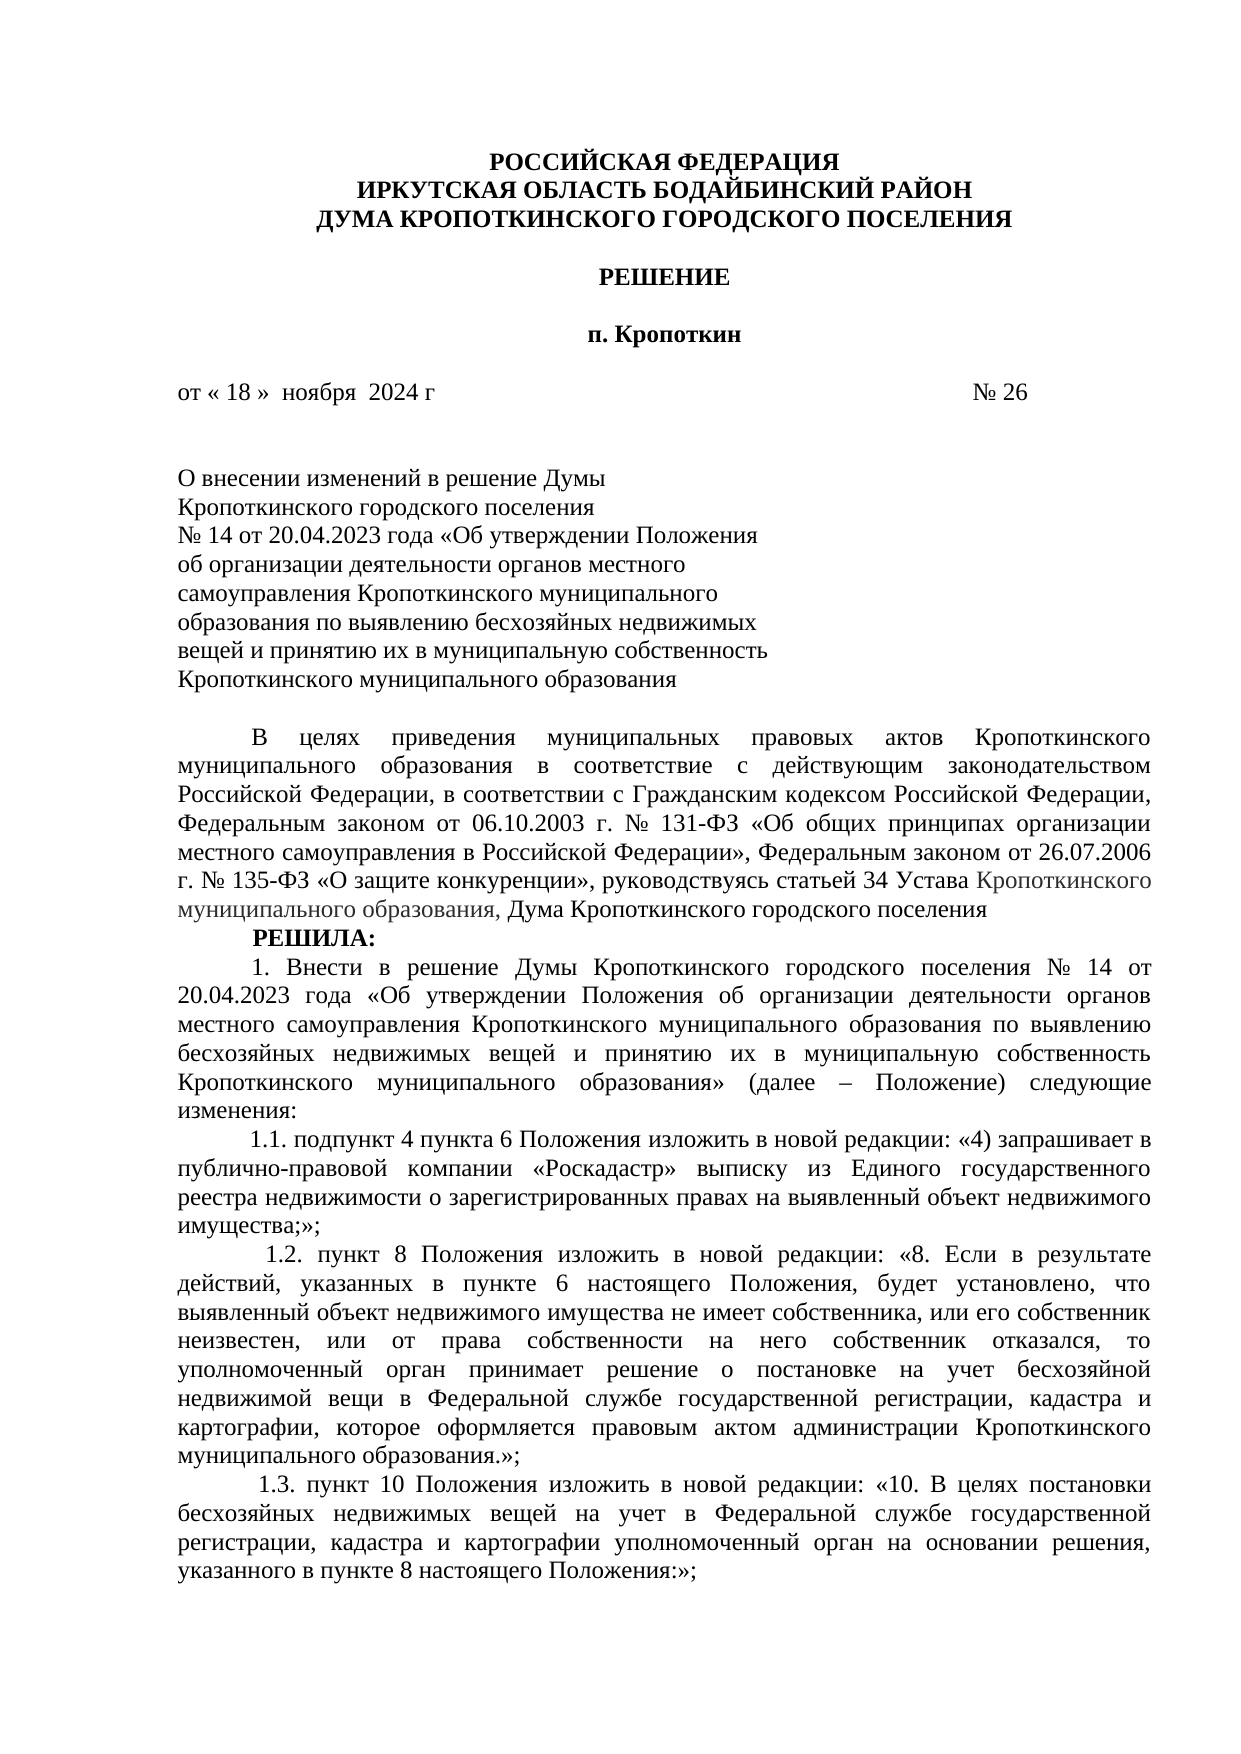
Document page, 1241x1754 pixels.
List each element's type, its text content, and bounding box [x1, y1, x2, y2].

list Кропоткинского городского поселения [177, 492, 1152, 521]
text Кропоткинского муниципального образования [177, 664, 679, 693]
text ДУМА КРОПОТКИНСКОГО ГОРОДСКОГО ПОСЕЛЕНИЯ [177, 204, 1152, 233]
text РЕШИЛА: [177, 923, 1152, 952]
text 1.1. подпункт 4 пункта 6 Положения изложить в новой редакции: «4) запрашивает в публично-правовой компании «Роскадастр» выписку из Единого государственного реестра недвижимости о зарегистрированных правах на выявленный объект недвижимого имущества;»; [177, 1124, 1152, 1239]
text 1.3. пункт 10 Положения изложить в новой редакции: «10. В целях постановки бесхозяйных недвижимых вещей на учет в Федеральной службе государственной регистрации, кадастра и картографии уполномоченный орган на основании решения, указанного в пункте 8 настоящего Положения:»; [177, 1469, 1152, 1584]
text п. Кропоткин [177, 319, 1152, 348]
list самоуправления Кропоткинского муниципального [177, 578, 1152, 607]
text 1.2. пункт 8 Положения изложить в новой редакции: «8. Если в результате действий, указанных в пункте 6 настоящего Положения, будет установлено, что выявленный объект недвижимого имущества не имеет собственника, или его собственник неизвестен, или от права собственности на него собственник отказался, то уполномоченный орган принимает решение о постановке на учет бесхозяйной недвижимой вещи в Федеральной службе государственной регистрации, кадастра и картографии, которое оформляется правовым актом администрации Кропоткинского муниципального образования.»; [177, 1239, 1152, 1469]
list О внесении изменений в решение Думы [177, 463, 1152, 492]
text ИРКУТСКАЯ ОБЛАСТЬ БОДАЙБИНСКИЙ РАЙОН [177, 176, 1152, 204]
text от « 18 » ноября 2024 г № 26 [177, 377, 1152, 406]
text В целях приведения муниципальных правовых актов Кропоткинского муниципального образования в соответствие с действующим законодательством Российской Федерации, в соответствии с Гражданским кодексом Российской Федерации, Федеральным законом от 06.10.2003 г. № 131-ФЗ «Об общих принципах организации местного самоуправления в Российской Федерации», Федеральным законом от 26.07.2006 г. № 135-ФЗ «О защите конкуренции», руководствуясь статьей 34 Устава Кропоткинского муниципального образования, Дума Кропоткинского городского поселения [177, 722, 1152, 923]
text РЕШЕНИЕ [177, 262, 1152, 291]
list 1. Внести в решение Думы Кропоткинского городского поселения № 14 от 20.04.2023 года «Об утверждении Положения об организации деятельности органов местного самоуправления Кропоткинского муниципального образования по выявлению бесхозяйных недвижимых вещей и принятию их в муниципальную собственность Кропоткинского муниципального образования» (далее – Положение) следующие изменения: [177, 952, 1152, 1124]
list образования по выявлению бесхозяйных недвижимых [177, 607, 1152, 636]
list № 14 от 20.04.2023 года «Об утверждении Положения [177, 521, 1152, 549]
text РОССИЙСКАЯ ФЕДЕРАЦИЯ [177, 147, 1152, 176]
list об организации деятельности органов местного [177, 549, 1152, 578]
list вещей и принятию их в муниципальную собственность [177, 636, 1152, 664]
